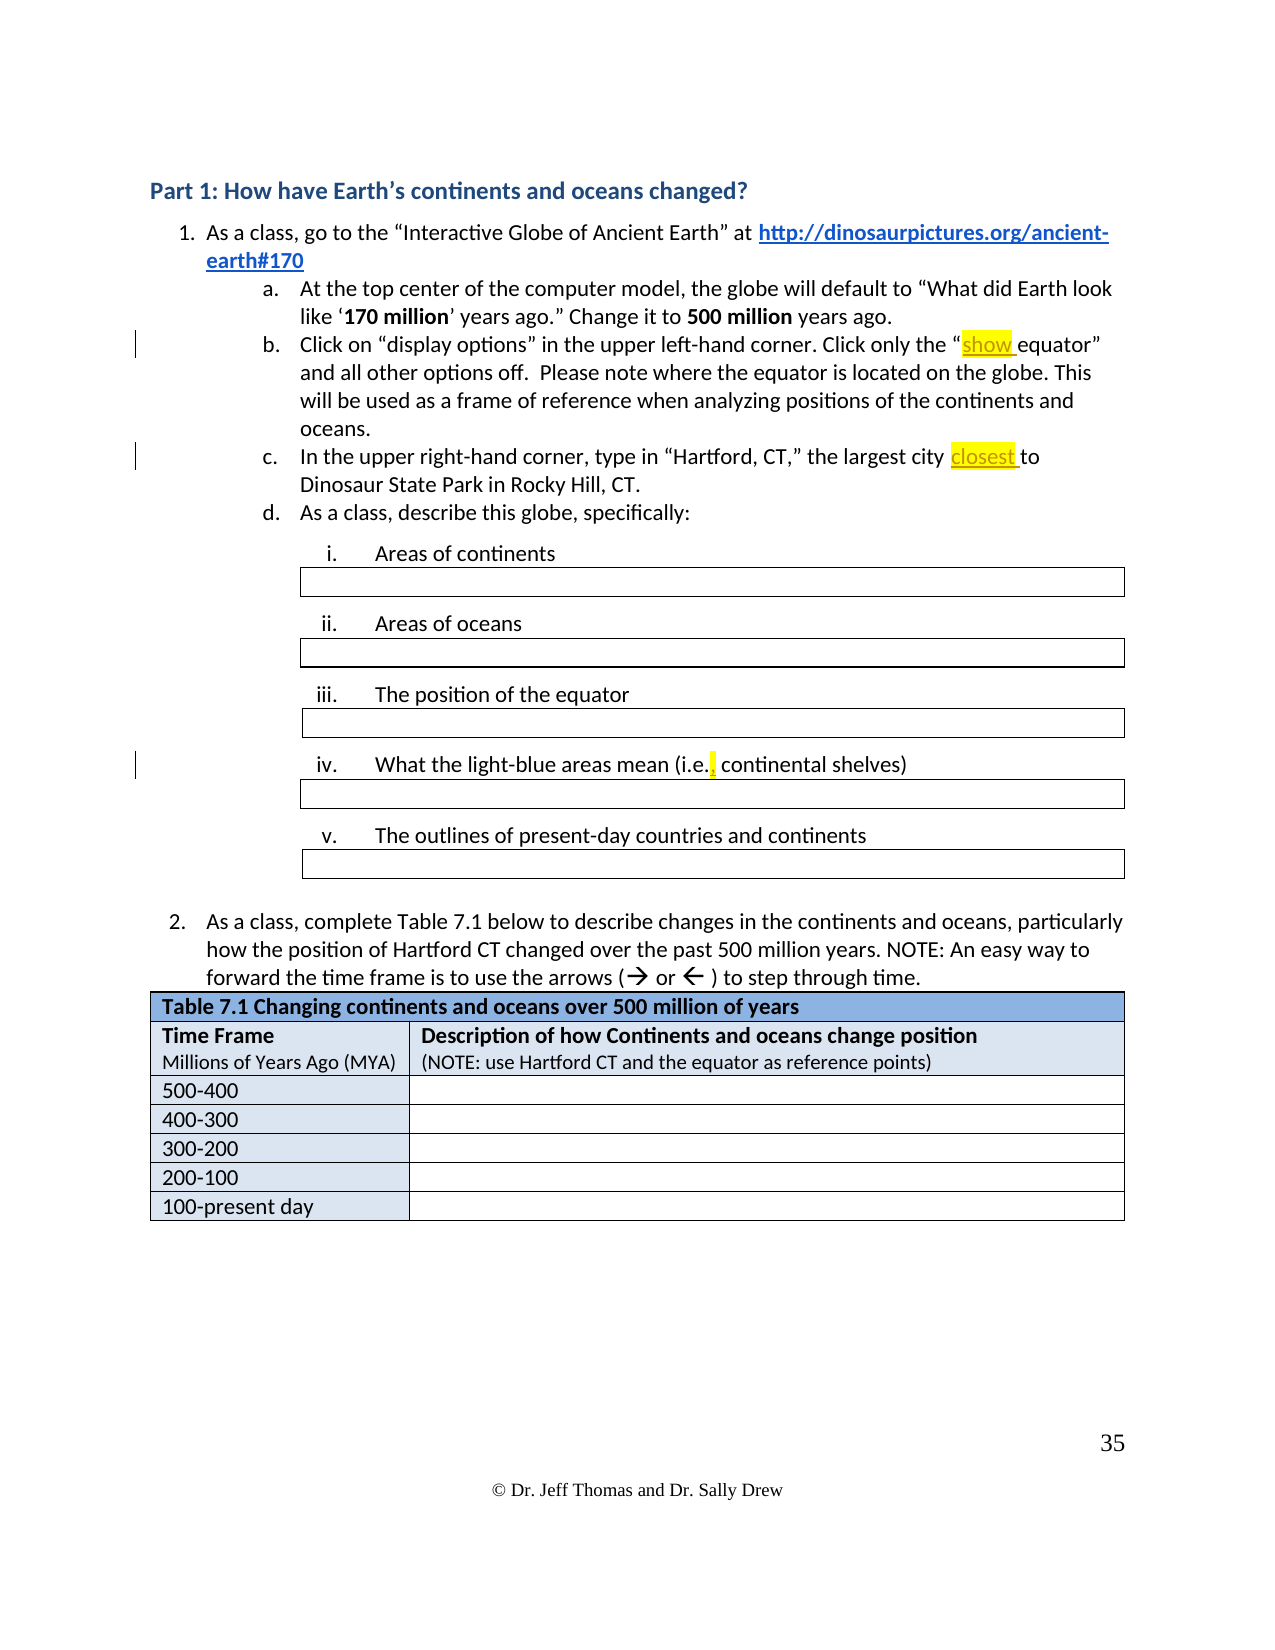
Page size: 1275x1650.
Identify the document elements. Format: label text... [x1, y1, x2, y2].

table_cell [410, 1192, 1124, 1220]
table_cell Description of how Continents and oceans change position (NOTE: use Hartford CT and the equator as reference points) [410, 1022, 1124, 1075]
list What the light-blue areas mean (i.e. continental shelves) [716, 751, 1125, 779]
list What the light-blue areas mean (i.e. continental shelves) [337, 751, 710, 779]
list Areas of oceans [337, 609, 1125, 637]
table_header Table 7.1 Changing continents and oceans over 500 million of years [151, 993, 1124, 1021]
table_header [303, 850, 1124, 878]
table_header [301, 568, 1124, 596]
table_header [301, 780, 1124, 808]
list As a class, complete Table 7.1 below to describe changes in the continents and oceans, particularly how the position of Hartford CT changed over the past 500 million years. NOTE: An easy way to forward the time frame is to use the arrows ( or ) to step through time. [169, 907, 1125, 991]
list At the top center of the computer model, the globe will default to “What did Earth look like ‘170 million’ years ago.” Change it to 500 million years ago. [262, 274, 1125, 330]
list The outlines of present-day countries and continents [337, 821, 1125, 849]
list Click on “display options” in the upper left-hand corner. Click only the “equator” and all other options off. Please note where the equator is located on the globe. This will be used as a frame of reference when analyzing positions of the continents and oceans. [262, 330, 1125, 442]
table_cell [410, 1163, 1124, 1191]
list Areas of continents [337, 539, 1125, 567]
text Part 1: How have Earth’s continents and oceans changed? [150, 175, 1125, 206]
table_cell Time Frame Millions of Years Ago (MYA) [151, 1022, 409, 1075]
list In the upper right-hand corner, type in “Hartford, CT,” the largest city to Dinosaur State Park in Rocky Hill, CT. [262, 442, 1125, 498]
table_header [301, 639, 1124, 666]
table_cell [410, 1076, 1124, 1104]
list As a class, describe this globe, specifically: [262, 498, 1125, 526]
table_cell 100-present day [151, 1192, 409, 1220]
list As a class, go to the “Interactive Globe of Ancient Earth” at http://dinosaurpictures.org/ancient-earth#170 [178, 218, 1125, 274]
table_cell 500-400 [151, 1076, 409, 1104]
list The position of the equator [337, 680, 1125, 708]
table_cell 300-200 [151, 1134, 409, 1162]
table_cell [410, 1105, 1124, 1133]
table_cell [410, 1134, 1124, 1162]
table_cell 200-100 [151, 1163, 409, 1191]
table_cell 400-300 [151, 1105, 409, 1133]
table_header [303, 709, 1124, 737]
